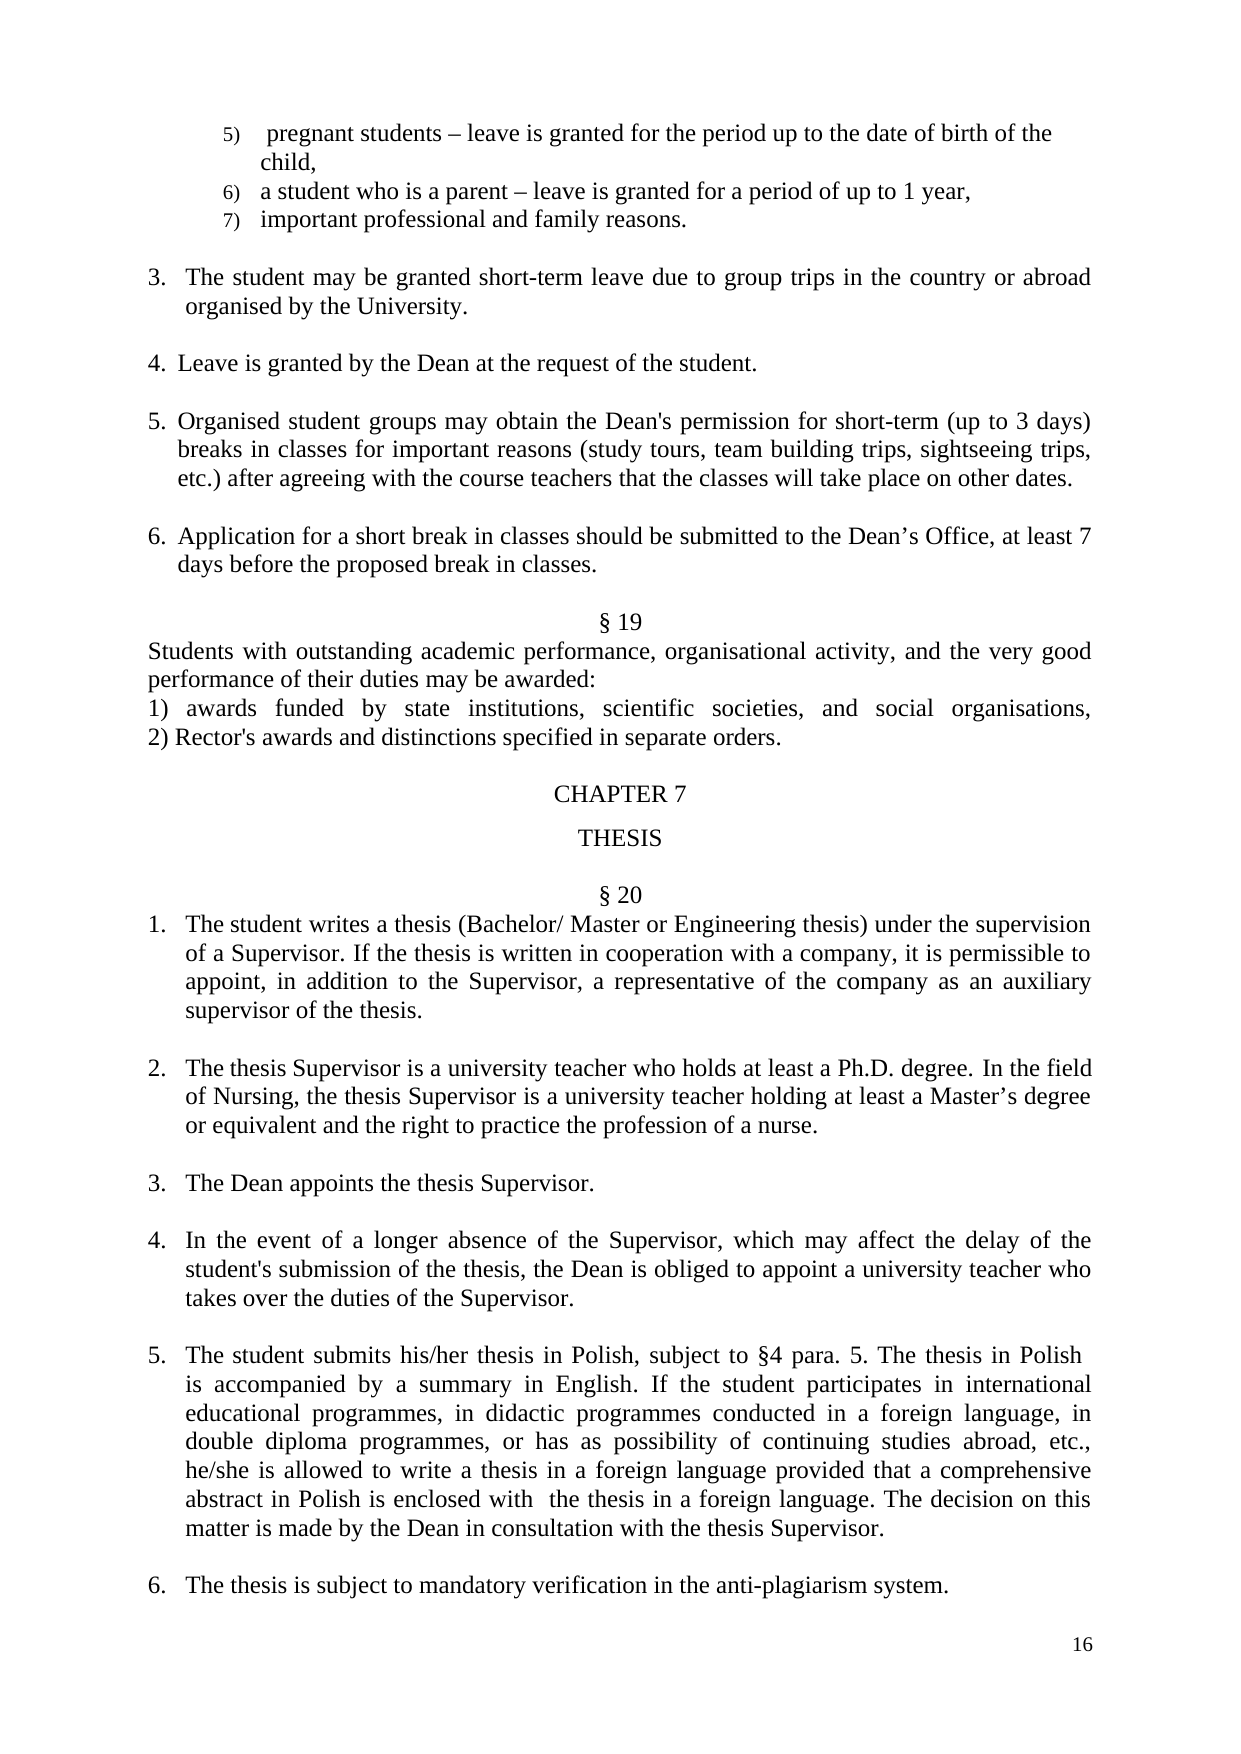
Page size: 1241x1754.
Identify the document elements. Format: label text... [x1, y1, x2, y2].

list In the event of a longer absence of the Supervisor, which may affect the delay of the student's submission of the thesis, the Dean is obliged to appoint a university teacher who takes over the duties of the Supervisor. [148, 1225, 1092, 1311]
text CHAPTER 7 [148, 779, 1092, 808]
list Leave is granted by the Dean at the request of the student. [148, 348, 1092, 377]
list pregnant students – leave is granted for the period up to the date of birth of the child, [223, 118, 1092, 176]
list important professional and family reasons. [223, 204, 1092, 233]
list Application for a short break in classes should be submitted to the Dean’s Office, at least 7 days before the proposed break in classes. [148, 521, 1092, 578]
text § 20 [148, 880, 1092, 909]
list The thesis is subject to mandatory verification in the anti-plagiarism system. [148, 1570, 1092, 1599]
list The thesis Supervisor is a university teacher who holds at least a Ph.D. degree. In the field of Nursing, the thesis Supervisor is a university teacher holding at least a Master’s degree or equivalent and the right to practice the profession of a nurse. [148, 1053, 1092, 1139]
list Organised student groups may obtain the Dean's permission for short-term (up to 3 days) breaks in classes for important reasons (study tours, team building trips, sightseeing trips, etc.) after agreeing with the course teachers that the classes will take place on other dates. [148, 406, 1092, 492]
list The Dean appoints the thesis Supervisor. [148, 1168, 1092, 1196]
list The student writes a thesis (Bachelor/ Master or Engineering thesis) under the supervision of a Supervisor. If the thesis is written in cooperation with a company, it is permissible to appoint, in addition to the Supervisor, a representative of the company as an auxiliary supervisor of the thesis. [148, 909, 1092, 1024]
text § 19 [148, 607, 1092, 636]
text Students with outstanding academic performance, organisational activity, and the very good performance of their duties may be awarded: [148, 636, 1092, 693]
text THESIS [148, 823, 1092, 851]
text 1) awards funded by state institutions, scientific societies, and social organisations, 2) Rector's awards and distinctions specified in separate orders. [148, 693, 1092, 751]
list a student who is a parent – leave is granted for a period of up to 1 year, [223, 176, 1092, 204]
list The student submits his/her thesis in Polish, subject to §4 para. 5. The thesis in Polish is accompanied by a summary in English. If the student participates in international educational programmes, in didactic programmes conducted in a foreign language, in double diploma programmes, or has as possibility of continuing studies abroad, etc., he/she is allowed to write a thesis in a foreign language provided that a comprehensive abstract in Polish is enclosed with the thesis in a foreign language. The decision on this matter is made by the Dean in consultation with the thesis Supervisor. [148, 1340, 1092, 1541]
list The student may be granted short-term leave due to group trips in the country or abroad organised by the University. [148, 262, 1092, 319]
